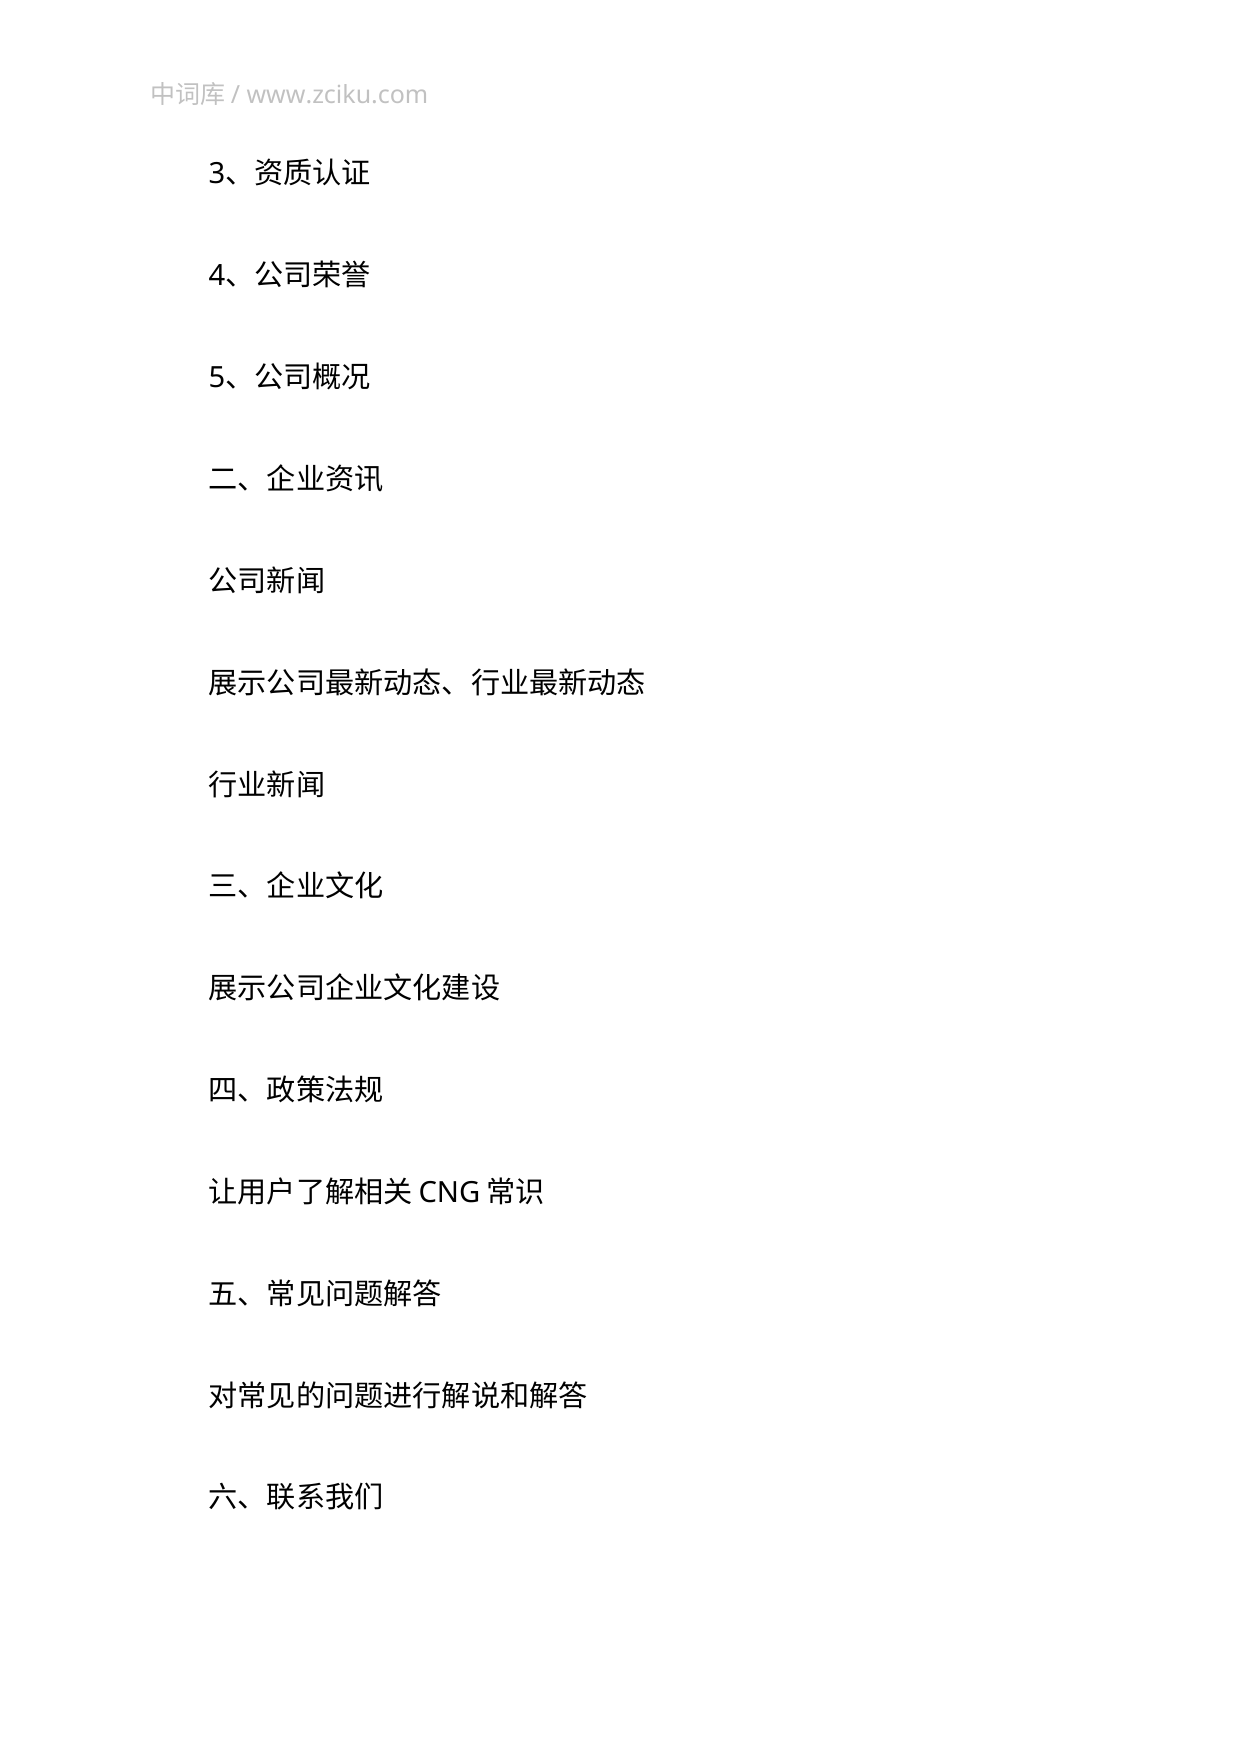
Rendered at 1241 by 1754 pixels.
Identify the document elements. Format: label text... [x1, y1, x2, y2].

text 三、企业文化 [150, 863, 1090, 905]
text 4、公司荣誉 [150, 252, 1090, 294]
text 公司新闻 [150, 558, 1090, 600]
text 3、资质认证 [150, 150, 1090, 192]
text 五、常见问题解答 [150, 1270, 1090, 1313]
text 行业新闻 [150, 761, 1090, 803]
text 对常见的问题进行解说和解答 [150, 1372, 1090, 1414]
text 二、企业资讯 [150, 456, 1090, 498]
text 四、政策法规 [150, 1067, 1090, 1109]
text 展示公司最新动态、行业最新动态 [150, 659, 1090, 702]
text 让用户了解相关CNG常识 [150, 1168, 1090, 1211]
text 5、公司概况 [150, 354, 1090, 396]
text 六、联系我们 [150, 1474, 1090, 1516]
text 展示公司企业文化建设 [150, 965, 1090, 1007]
